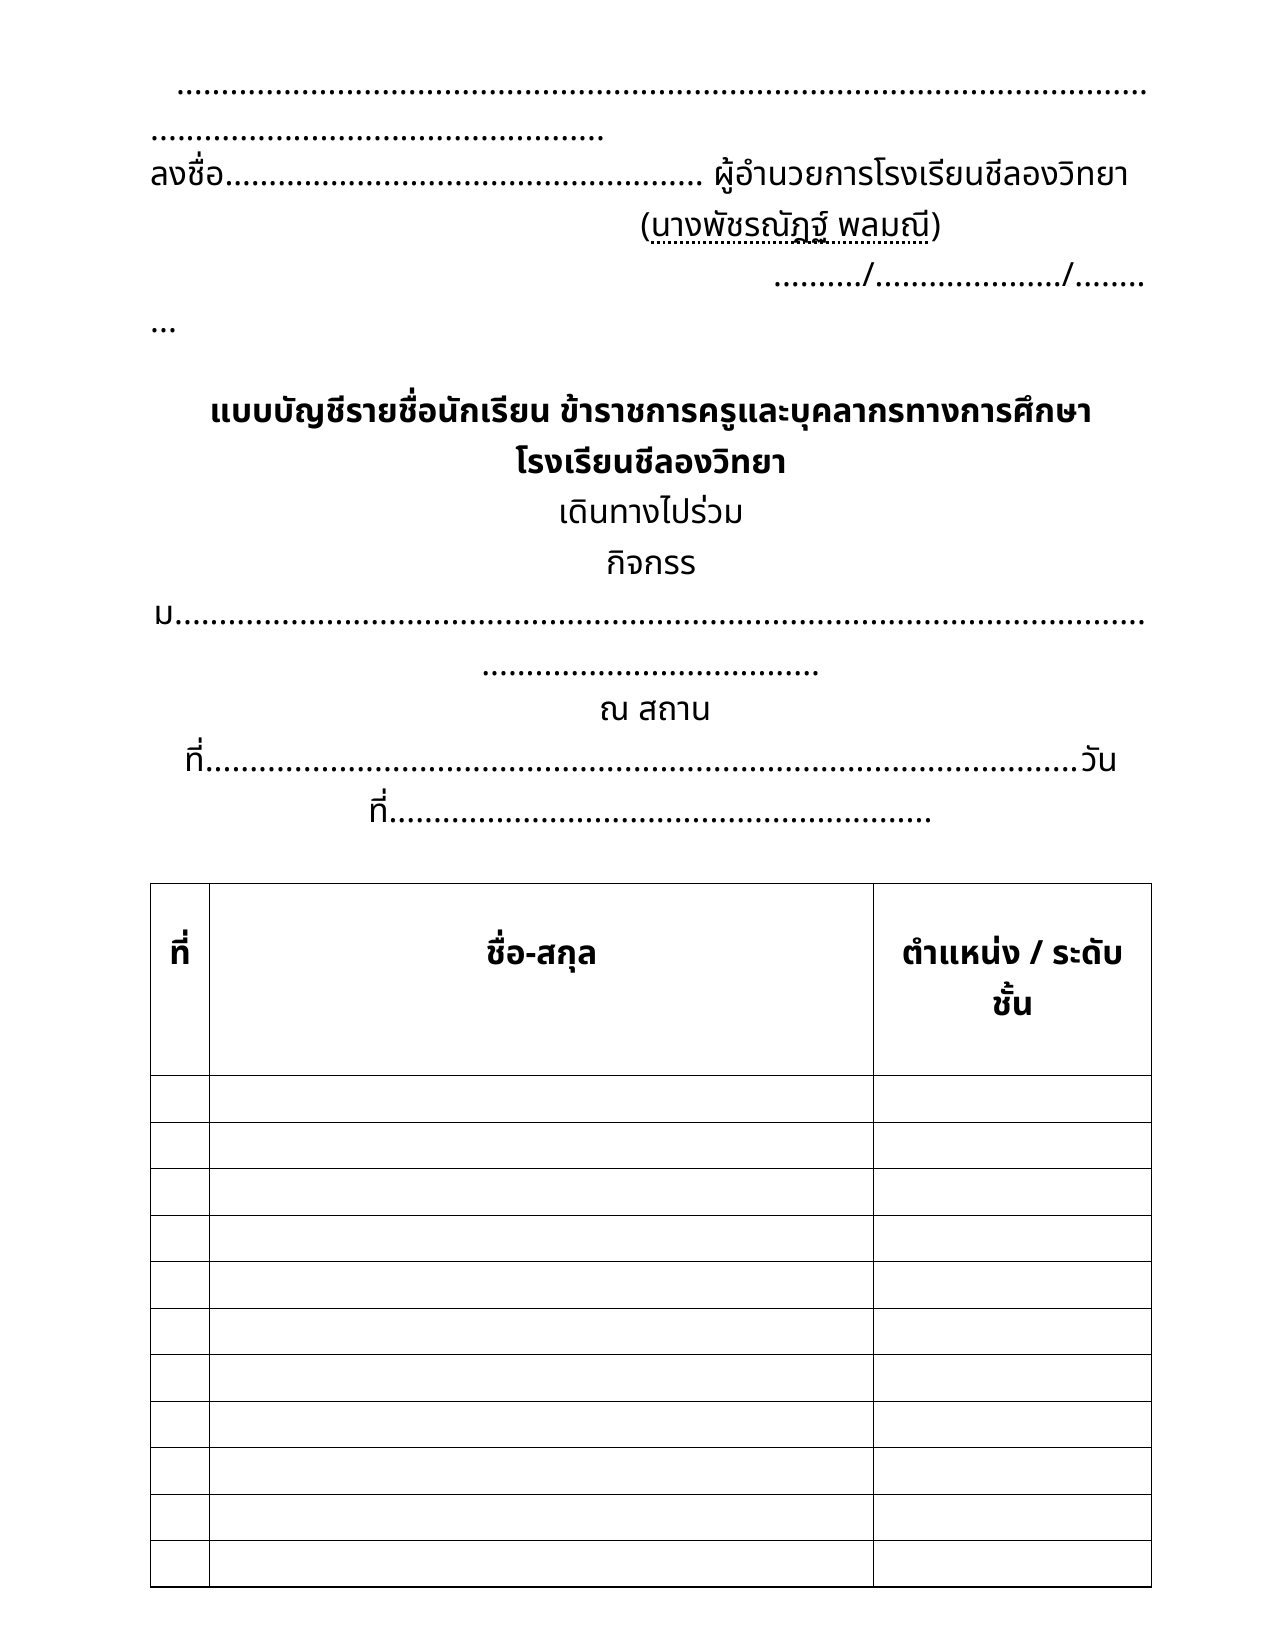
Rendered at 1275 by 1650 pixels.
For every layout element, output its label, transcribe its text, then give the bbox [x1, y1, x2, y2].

table_header ที่ [151, 884, 209, 1075]
table_cell [210, 1355, 873, 1401]
table_cell [874, 1123, 1151, 1168]
table_cell [874, 1495, 1151, 1540]
table_cell [151, 1076, 209, 1122]
table_cell [874, 1402, 1151, 1447]
table_cell [210, 1402, 873, 1447]
table_cell [874, 1309, 1151, 1354]
table_cell [874, 1262, 1151, 1308]
table_cell [210, 1309, 873, 1354]
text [150, 59, 1152, 342]
table_cell [151, 1541, 209, 1586]
table_cell [874, 1448, 1151, 1493]
text เดินทางไปร่วมกิจกรรม................................................................................................................................................... ณ สถานที่..................................................................................................วันที่............................................................. [150, 488, 1152, 837]
table_cell [151, 1448, 209, 1493]
table_cell [210, 1216, 873, 1261]
table_cell [874, 1541, 1151, 1586]
table_cell [210, 1541, 873, 1586]
table_cell [874, 1355, 1151, 1401]
table_cell [151, 1216, 209, 1261]
table_cell [210, 1262, 873, 1308]
table_header ตำแหน่ง / ระดับชั้น [874, 884, 1151, 1075]
text แบบบัญชีรายชื่อนักเรียน ข้าราชการครูและบุคลากรทางการศึกษาโรงเรียนชีลองวิทยา [150, 387, 1152, 488]
table_cell [151, 1262, 209, 1308]
table_cell [151, 1495, 209, 1540]
table_cell [210, 1495, 873, 1540]
table_cell [874, 1216, 1151, 1261]
table_cell [874, 1076, 1151, 1122]
table_cell [151, 1169, 209, 1215]
table_cell [210, 1169, 873, 1215]
table_header ชื่อ-สกุล [210, 884, 873, 1075]
table_cell [151, 1355, 209, 1401]
table_cell [874, 1169, 1151, 1215]
table_cell [151, 1402, 209, 1447]
table_cell [151, 1123, 209, 1168]
table_cell [210, 1123, 873, 1168]
table_cell [210, 1076, 873, 1122]
table_cell [210, 1448, 873, 1493]
table_cell [151, 1309, 209, 1354]
